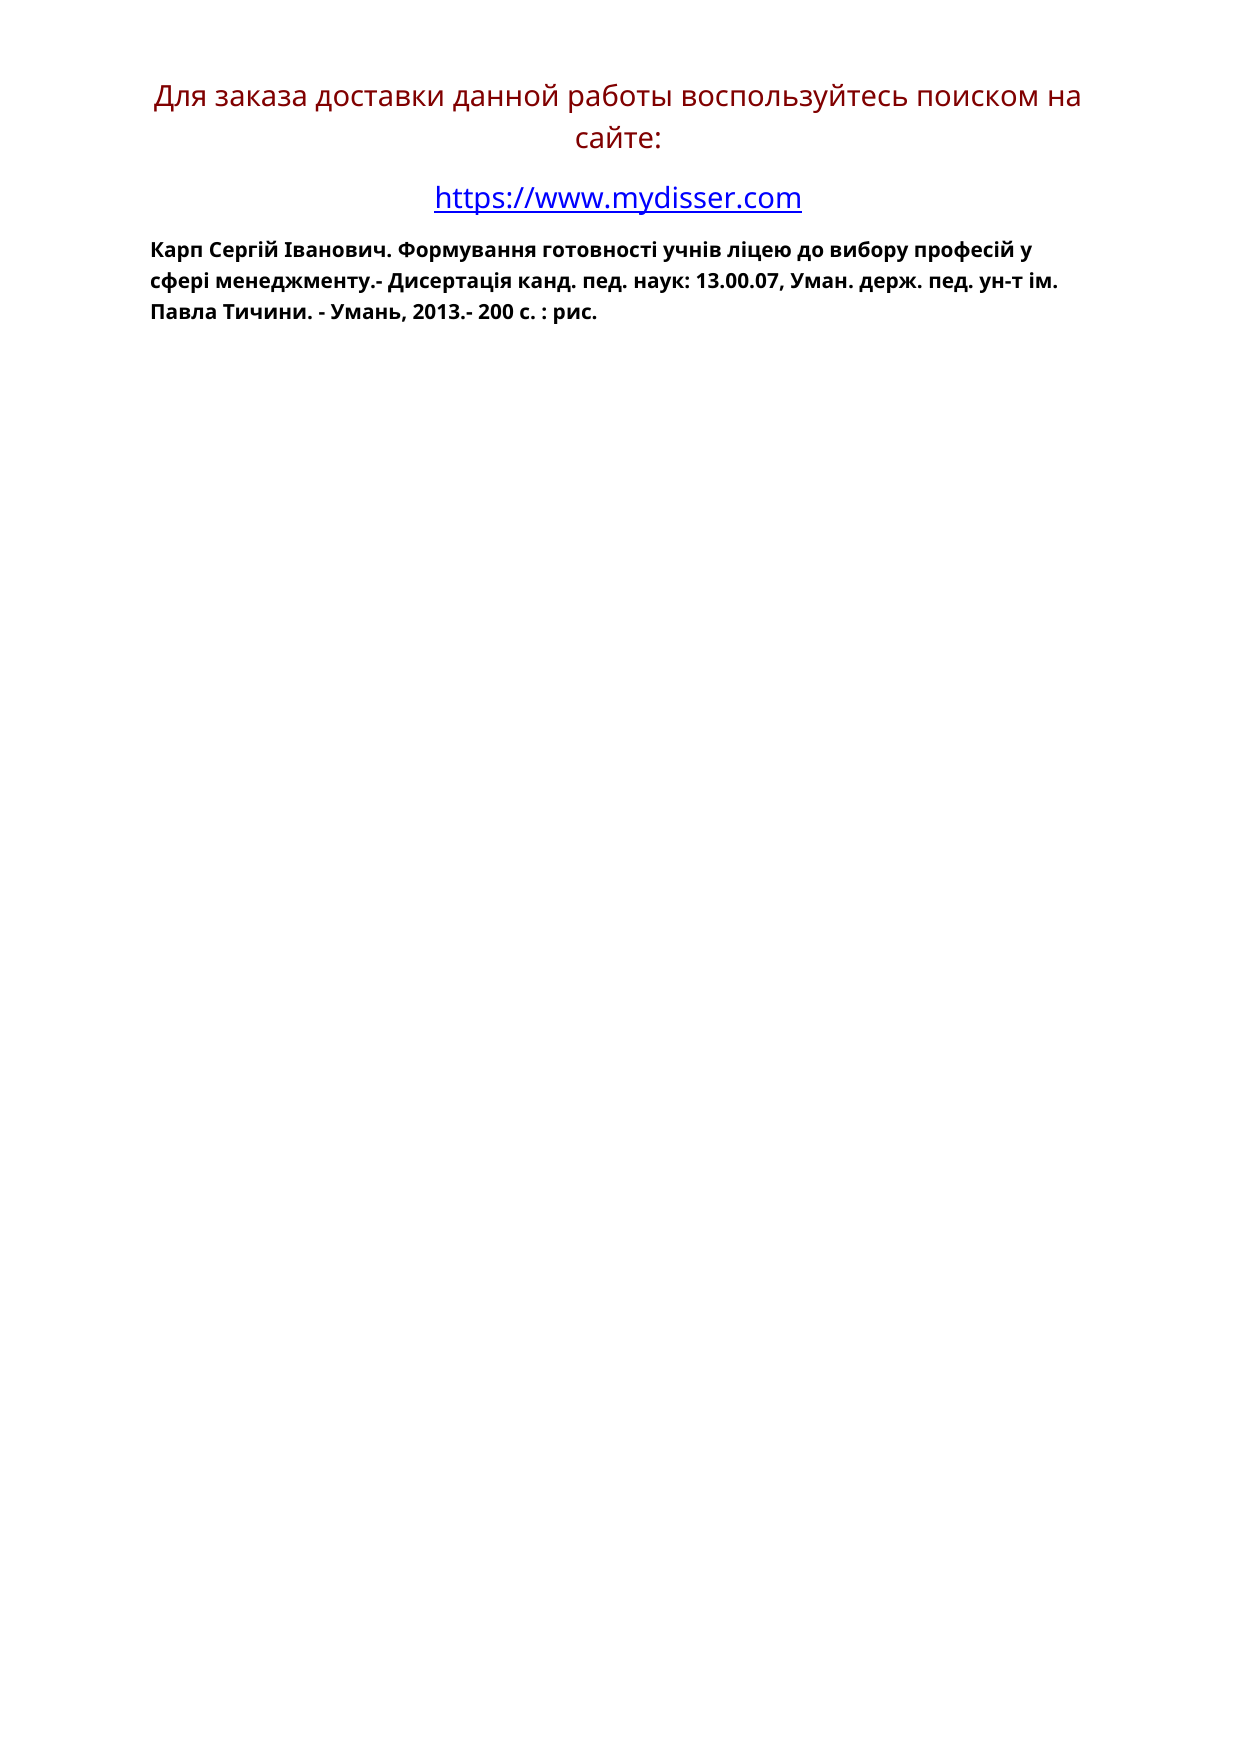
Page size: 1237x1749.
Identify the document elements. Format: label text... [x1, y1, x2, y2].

text Карп Сергій Іванович. Формування готовності учнів ліцею до вибору професій у сфері менеджменту.- Дисертація канд. пед. наук: 13.00.07, Уман. держ. пед. ун-т ім. Павла Тичини. - Умань, 2013.- 200 с. : рис. [150, 236, 1086, 325]
